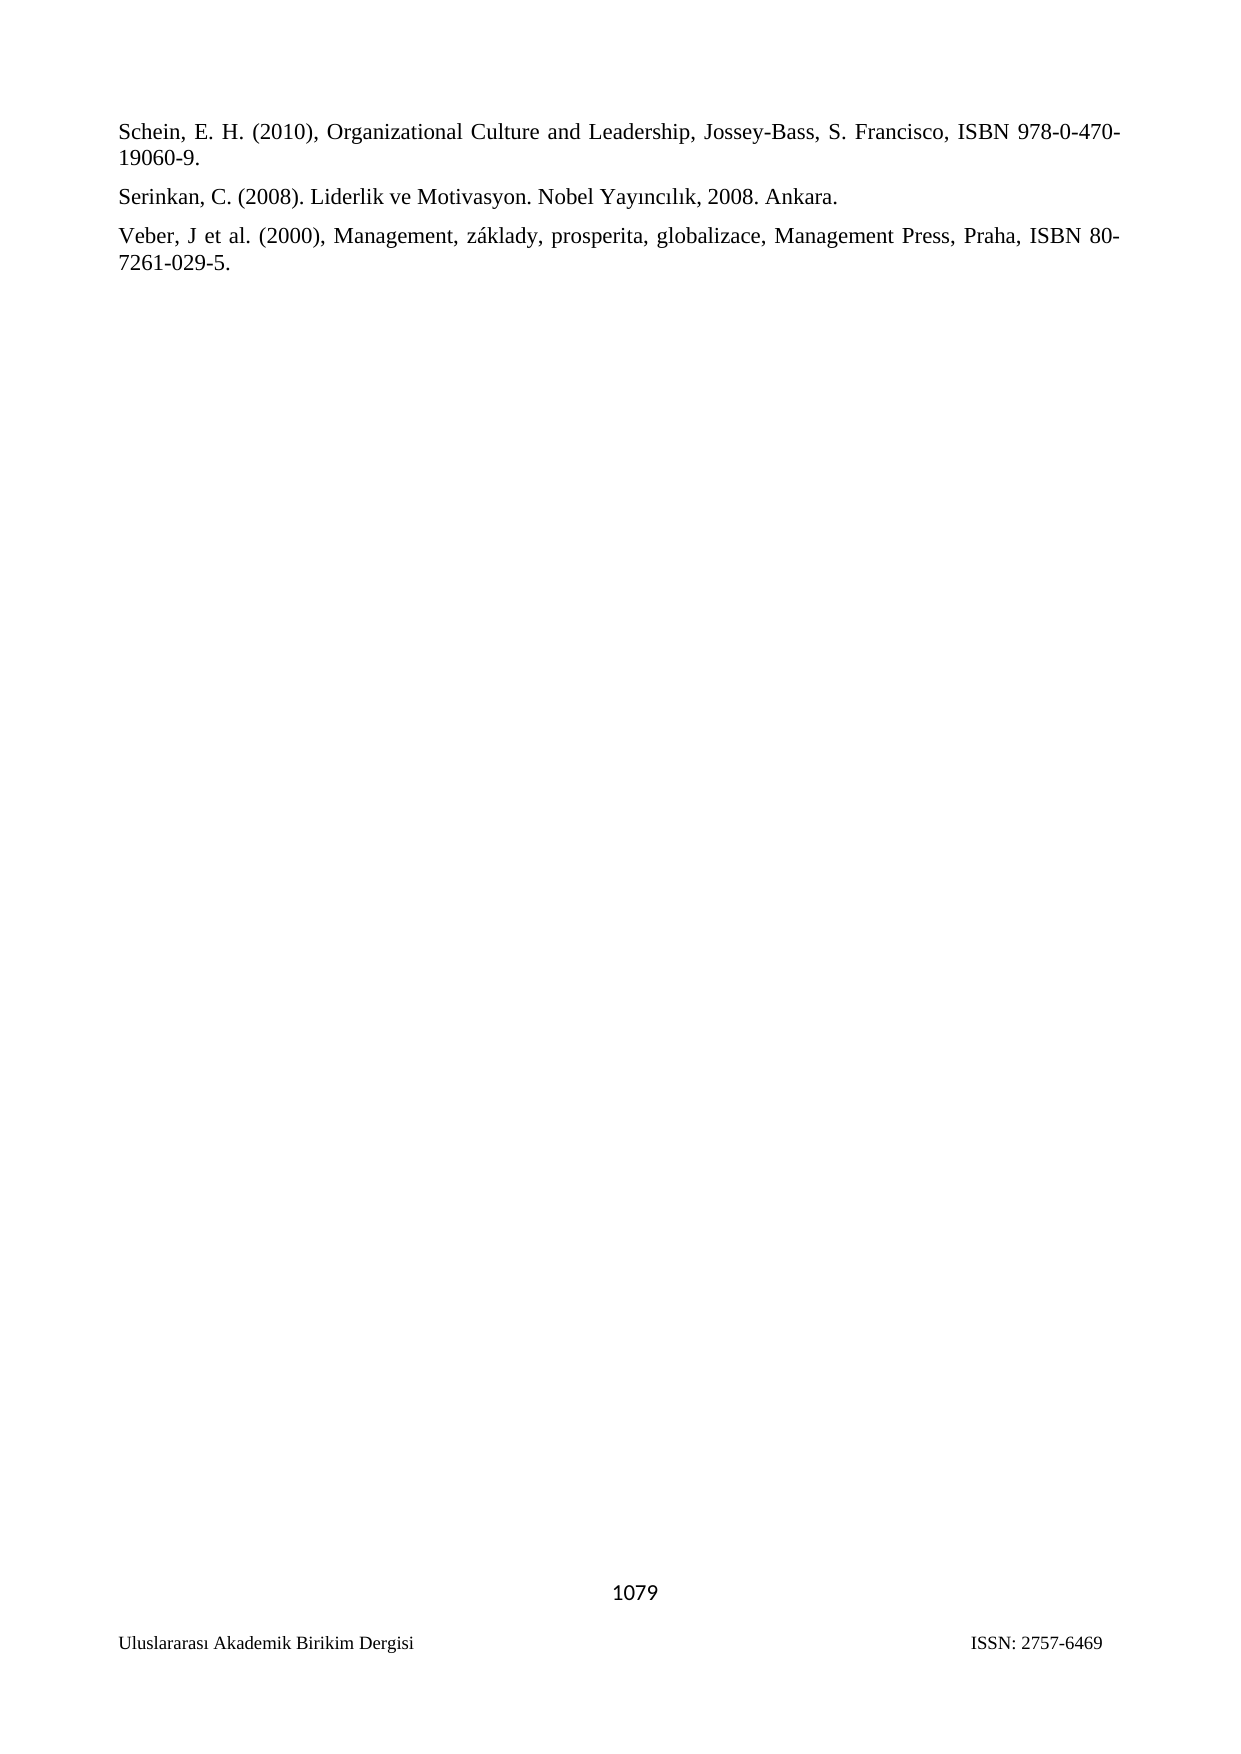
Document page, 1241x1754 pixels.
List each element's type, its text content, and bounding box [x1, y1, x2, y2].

text Schein, E. H. (2010), Organizational Culture and Leadership, Jossey-Bass, S. Francisco, ISBN 978-0-470-19060-9. [118, 118, 1122, 171]
text Serinkan, C. (2008). Liderlik ve Motivasyon. Nobel Yayıncılık, 2008. Ankara. [118, 183, 1122, 210]
text Veber, J et al. (2000), Management, základy, prosperita, globalizace, Management Press, Praha, ISBN 80-7261-029-5. [118, 222, 1122, 275]
